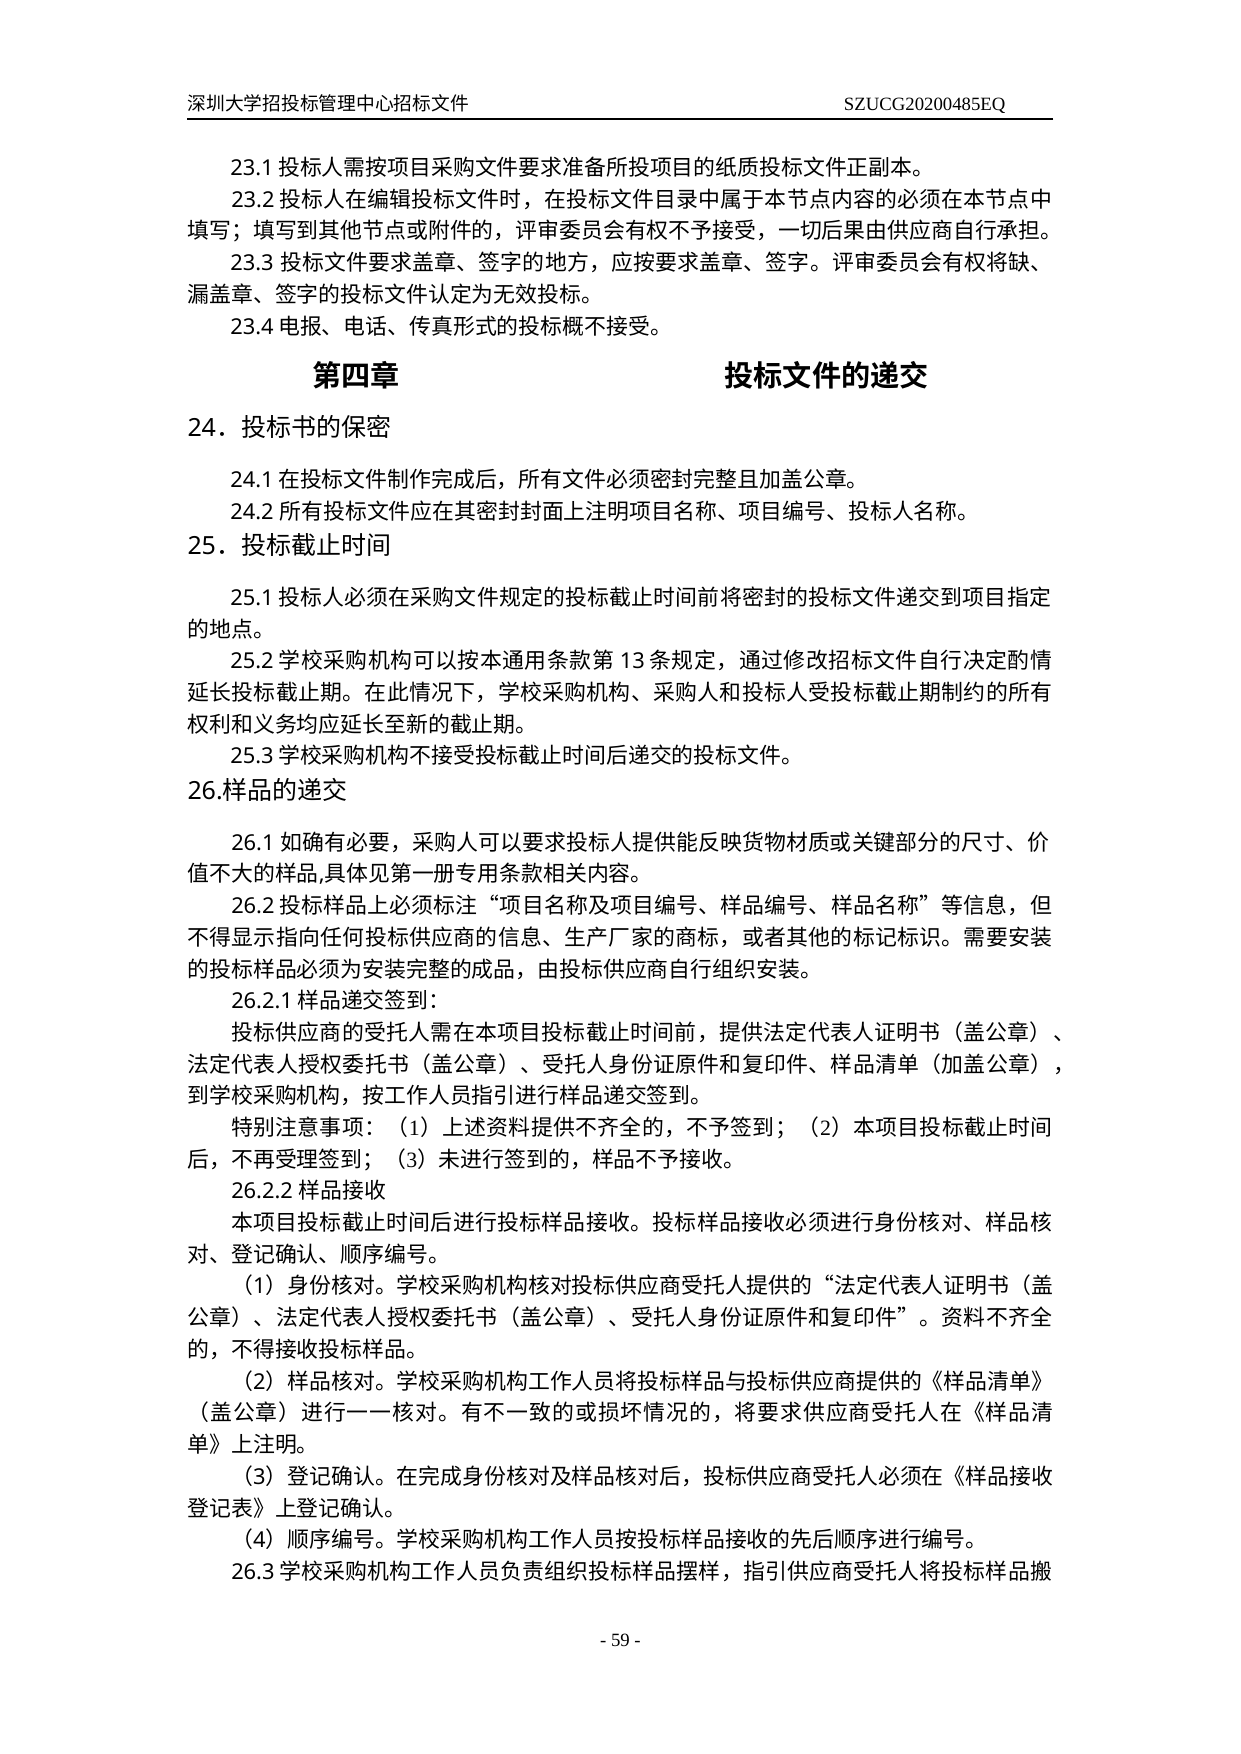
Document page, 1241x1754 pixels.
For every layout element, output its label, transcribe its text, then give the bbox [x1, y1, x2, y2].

text （4）顺序编号。学校采购机构工作人员按投标样品接收的先后顺序进行编号。 [187, 1522, 1053, 1554]
text 26.样品的递交 [187, 770, 1053, 807]
text 26.2.1样品递交签到： [187, 983, 1053, 1015]
text 24．投标书的保密 [187, 408, 1053, 444]
text （3）登记确认。在完成身份核对及样品核对后，投标供应商受托人必须在《样品接收登记表》上登记确认。 [187, 1459, 1053, 1522]
text 25．投标截止时间 [187, 526, 1053, 562]
text 25.3学校采购机构不接受投标截止时间后递交的投标文件。 [187, 738, 1053, 770]
text 24.2 所有投标文件应在其密封封面上注明项目名称、项目编号、投标人名称。 [187, 494, 1053, 526]
text 24.1在投标文件制作完成后，所有文件必须密封完整且加盖公章。 [187, 462, 1053, 494]
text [187, 1554, 1053, 1586]
text 26.2投标样品上必须标注“项目名称及项目编号、样品编号、样品名称”等信息，但不得显示指向任何投标供应商的信息、生产厂家的商标，或者其他的标记标识。需要安装的投标样品必须为安装完整的成品，由投标供应商自行组织安装。 [187, 888, 1053, 983]
text （2）样品核对。学校采购机构工作人员将投标样品与投标供应商提供的《样品清单》（盖公章）进行一一核对。有不一致的或损坏情况的，将要求供应商受托人在《样品清单》上注明。 [187, 1364, 1053, 1459]
list 投标文件的递交 [187, 353, 1053, 395]
text （1）身份核对。学校采购机构核对投标供应商受托人提供的“法定代表人证明书（盖公章）、法定代表人授权委托书（盖公章）、受托人身份证原件和复印件”。资料不齐全的，不得接收投标样品。 [187, 1268, 1053, 1364]
text 投标供应商的受托人需在本项目投标截止时间前，提供法定代表人证明书（盖公章）、法定代表人授权委托书（盖公章）、受托人身份证原件和复印件、样品清单（加盖公章），到学校采购机构，按工作人员指引进行样品递交签到。 [187, 1015, 1053, 1110]
text 26.2.2 样品接收 [187, 1173, 1053, 1205]
text 23.3 投标文件要求盖章、签字的地方，应按要求盖章、签字。评审委员会有权将缺、漏盖章、签字的投标文件认定为无效投标。 [187, 245, 1053, 309]
text 23.2投标人在编辑投标文件时，在投标文件目录中属于本节点内容的必须在本节点中填写；填写到其他节点或附件的，评审委员会有权不予接受，一切后果由供应商自行承担。 [187, 182, 1053, 245]
text 25.1投标人必须在采购文件规定的投标截止时间前将密封的投标文件递交到项目指定的地点。 [187, 580, 1053, 643]
text 23.4电报、电话、传真形式的投标概不接受。 [187, 309, 1053, 340]
text 25.2学校采购机构可以按本通用条款第13条规定，通过修改招标文件自行决定酌情延长投标截止期。在此情况下，学校采购机构、采购人和投标人受投标截止期制约的所有权利和义务均应延长至新的截止期。 [187, 643, 1053, 738]
text 26.1 如确有必要，采购人可以要求投标人提供能反映货物材质或关键部分的尺寸、价值不大的样品,具体见第一册专用条款相关内容。 [187, 825, 1053, 888]
text 特别注意事项：（1）上述资料提供不齐全的，不予签到；（2）本项目投标截止时间后，不再受理签到；（3）未进行签到的，样品不予接收。 [187, 1110, 1053, 1173]
text 23.1投标人需按项目采购文件要求准备所投项目的纸质投标文件正副本。 [187, 150, 1053, 182]
text 本项目投标截止时间后进行投标样品接收。投标样品接收必须进行身份核对、样品核对、登记确认、顺序编号。 [187, 1205, 1053, 1268]
